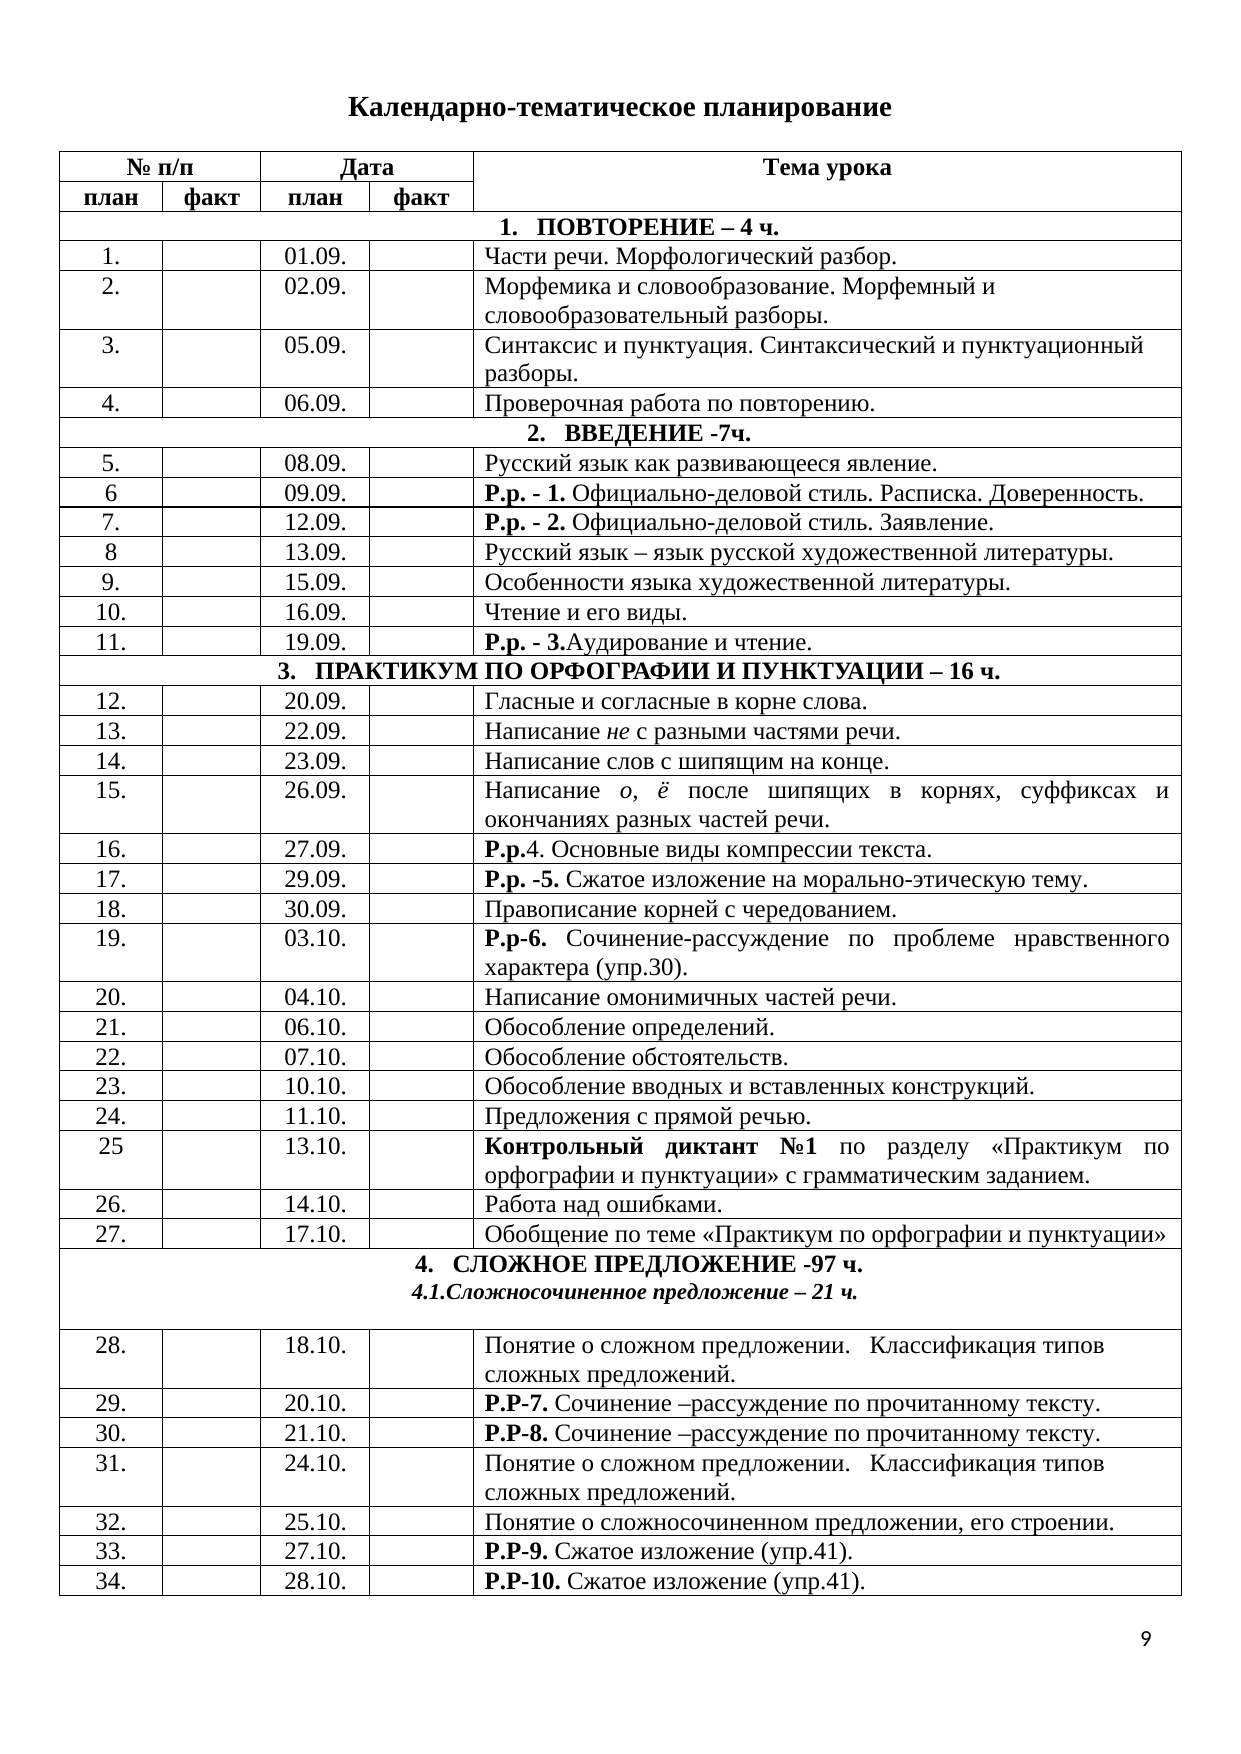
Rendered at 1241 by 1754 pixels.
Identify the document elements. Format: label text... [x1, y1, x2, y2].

table_cell [163, 1101, 260, 1130]
table_cell Понятие о сложносочиненном предложении, его строении. [474, 1507, 1181, 1535]
table_cell Написание о, ё после шипящих в корнях, суффиксах и окончаниях разных частей речи. [474, 776, 1181, 833]
table_cell 14. [60, 746, 162, 774]
table_cell [370, 834, 473, 863]
table_cell Синтаксис и пунктуация. Синтаксический и пунктуационный разборы. [474, 330, 1181, 387]
table_cell [370, 597, 473, 626]
table_cell 6 [60, 478, 162, 506]
table_cell 16. [60, 834, 162, 863]
table_cell СЛОЖНОЕ ПРЕДЛОЖЕНИЕ -97 ч. 4.1.Сложносочиненное предложение – 21 ч. [60, 1249, 1181, 1329]
table_cell [462, 894, 473, 922]
table_cell 27. [60, 1219, 162, 1248]
table_cell Предложения с прямой речью. [474, 1101, 1181, 1130]
table_cell Части речи. Морфологический разбор. [474, 241, 1181, 270]
table_cell Особенности языка художественной литературы. [474, 567, 1181, 596]
table_cell [163, 537, 260, 566]
table_cell 12. [60, 686, 162, 715]
table_cell 21.10. [261, 1418, 369, 1447]
table_cell [163, 388, 260, 417]
table_cell 22. [60, 1042, 162, 1070]
table_cell 3. [60, 330, 162, 387]
table_cell [163, 567, 260, 596]
table_cell [370, 1101, 473, 1130]
table_cell Р.р. -5. Сжатое изложение на морально-этическую тему. [474, 864, 1181, 893]
table_cell 08.09. [261, 448, 369, 477]
table_cell Понятие о сложном предложении. Классификация типов сложных предложений. [474, 1330, 1181, 1387]
table_cell 30.09. [261, 894, 369, 922]
table_cell Р.Р-8. Сочинение –рассуждение по прочитанному тексту. [474, 1418, 1181, 1447]
table_cell [163, 924, 260, 981]
table_cell [370, 1131, 473, 1188]
text Календарно-тематическое планирование [89, 89, 1152, 122]
table_cell 10.10. [261, 1071, 369, 1100]
table_cell [370, 1389, 473, 1417]
table_cell 34. [60, 1566, 162, 1595]
table_cell [370, 1012, 473, 1041]
table_cell [163, 1219, 260, 1248]
table_cell 26.09. [261, 776, 369, 833]
table_cell Р.Р-9. Сжатое изложение (упр.41). [474, 1536, 1181, 1565]
table_cell 4. [60, 388, 162, 417]
table_cell 22.09. [261, 716, 369, 745]
table_cell Обособление вводных и вставленных конструкций. [474, 1071, 1181, 1100]
table_cell [370, 1566, 473, 1595]
table_cell 13.09. [261, 537, 369, 566]
table_cell [163, 1012, 260, 1041]
table_cell [163, 1071, 260, 1100]
table_cell 25.10. [261, 1507, 369, 1535]
table_cell план [60, 182, 162, 211]
table_cell 17. [60, 864, 162, 893]
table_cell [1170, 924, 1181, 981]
table_header Тема урока [474, 152, 1181, 211]
table_cell Гласные и согласные в корне слова. [474, 686, 1181, 715]
table_cell 20.09. [261, 686, 369, 715]
table_cell [370, 982, 381, 1011]
table_cell [163, 241, 260, 270]
table_cell 23.09. [261, 746, 369, 774]
table_cell 03.10. [261, 924, 369, 981]
table_cell [163, 776, 260, 833]
table_cell 30. [60, 1418, 162, 1447]
table_cell 13.10. [261, 1131, 369, 1188]
table_cell 19. [60, 924, 162, 981]
table_cell [163, 508, 260, 536]
table_cell 19.09. [261, 627, 369, 655]
table_cell Р.Р-7. Сочинение –рассуждение по прочитанному тексту. [474, 1389, 1181, 1417]
table_cell [370, 1507, 473, 1535]
table_cell 04.10. [261, 982, 369, 1011]
table_cell 05.09. [261, 330, 369, 387]
table_cell [163, 1131, 260, 1188]
table_cell 2. [60, 271, 162, 329]
table_cell 21. [60, 1012, 162, 1041]
table_cell 31. [60, 1448, 162, 1506]
table_cell 28.10. [261, 1566, 369, 1595]
table_cell Русский язык – язык русской художественной литературы. [474, 537, 1181, 566]
table_cell 29.09. [261, 864, 369, 893]
table_cell 09.09. [261, 478, 369, 506]
table_cell Работа над ошибками. [474, 1190, 1181, 1218]
table_cell [163, 1448, 260, 1506]
table_cell [370, 330, 473, 387]
table_cell 20. [60, 982, 162, 1011]
table_cell [462, 746, 473, 774]
table_cell 1. [60, 241, 162, 270]
table_cell Р.р. - 3.Аудирование и чтение. [474, 627, 1181, 655]
table_cell [370, 627, 473, 655]
table_cell ВВЕДЕНИЕ -7ч. [60, 418, 1181, 447]
table_cell 27.09. [261, 834, 369, 863]
table_cell [370, 776, 473, 833]
table_cell [163, 1042, 260, 1070]
table_cell 5. [60, 448, 162, 477]
table_cell 9. [60, 567, 162, 596]
table_header № п/п [60, 152, 260, 181]
table_cell [370, 1448, 473, 1506]
table_cell [163, 746, 260, 774]
table_cell ПРАКТИКУМ ПО ОРФОГРАФИИ И ПУНКТУАЦИИ – 16 ч. [60, 656, 1181, 685]
table_cell [370, 567, 473, 596]
table_cell [163, 1389, 260, 1417]
table_cell [163, 982, 260, 1011]
table_cell [462, 982, 473, 1011]
table_cell 24. [60, 1101, 162, 1130]
table_cell 02.09. [261, 271, 369, 329]
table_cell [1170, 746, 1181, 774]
table_cell Проверочная работа по повторению. [474, 388, 1181, 417]
table_cell Чтение и его виды. [474, 597, 1181, 626]
table_cell Написание не с разными частями речи. [474, 716, 1181, 745]
table_cell 16.09. [261, 597, 369, 626]
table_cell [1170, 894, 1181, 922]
table_cell Контрольный диктант №1 по разделу «Практикум по орфографии и пунктуации» с грамматическим заданием. [474, 1131, 1181, 1188]
table_header Дата [261, 152, 473, 181]
table_cell [370, 271, 473, 329]
table_cell [370, 537, 473, 566]
table_cell [370, 894, 381, 922]
table_cell 13. [60, 716, 162, 745]
table_cell [370, 1042, 473, 1070]
table_cell [370, 716, 473, 745]
table_cell [370, 1190, 473, 1218]
table_cell [370, 241, 473, 270]
table_cell Морфемика и словообразование. Морфемный и словообразовательный разборы. [474, 271, 1181, 329]
table_cell 10. [60, 597, 162, 626]
table_cell [163, 627, 260, 655]
table_cell 11.10. [261, 1101, 369, 1130]
table_cell 15. [60, 776, 162, 833]
table_cell 28. [60, 1330, 162, 1387]
table_cell план [261, 182, 369, 211]
table_cell [370, 864, 473, 893]
table_cell 17.10. [261, 1219, 369, 1248]
table_cell [163, 330, 260, 387]
table_cell Р.р.4. Основные виды компрессии текста. [474, 834, 1181, 863]
table_cell 33. [60, 1536, 162, 1565]
table_cell факт [370, 182, 473, 211]
table_cell 12.09. [261, 508, 369, 536]
table_cell Обобщение по теме «Практикум по орфографии и пунктуации» [474, 1219, 1181, 1248]
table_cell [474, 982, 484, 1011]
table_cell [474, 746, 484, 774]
table_cell [163, 597, 260, 626]
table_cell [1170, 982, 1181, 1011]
table_cell Обособление определений. [474, 1012, 1181, 1041]
table_cell [370, 686, 473, 715]
table_cell факт [163, 182, 260, 211]
table_cell 18.10. [261, 1330, 369, 1387]
table_cell Р.р. - 1. Официально-деловой стиль. Расписка. Доверенность. [474, 478, 1181, 506]
table_cell 14.10. [261, 1190, 369, 1218]
table_cell [370, 478, 473, 506]
table_cell 07.10. [261, 1042, 369, 1070]
table_cell [370, 746, 381, 774]
table_cell 24.10. [261, 1448, 369, 1506]
table_cell 11. [60, 627, 162, 655]
table_cell [370, 924, 473, 981]
table_cell [370, 1330, 473, 1387]
table_cell 27.10. [261, 1536, 369, 1565]
table_cell 23. [60, 1071, 162, 1100]
table_cell 20.10. [261, 1389, 369, 1417]
table_cell 29. [60, 1389, 162, 1417]
table_cell Русский язык как развивающееся явление. [474, 448, 1181, 477]
table_cell [370, 1219, 473, 1248]
table_cell [370, 388, 473, 417]
table_cell 8 [60, 537, 162, 566]
table_cell [163, 1330, 260, 1387]
table_cell [163, 1536, 260, 1565]
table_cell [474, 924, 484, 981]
table_cell [163, 894, 260, 922]
table_cell 06.10. [261, 1012, 369, 1041]
table_cell [370, 1536, 473, 1565]
table_cell Понятие о сложном предложении. Классификация типов сложных предложений. [474, 1448, 1181, 1506]
table_cell Обособление обстоятельств. [474, 1042, 1181, 1070]
table_cell [370, 1418, 473, 1447]
table_cell 26. [60, 1190, 162, 1218]
table_cell Р.р. - 2. Официально-деловой стиль. Заявление. [474, 508, 1181, 536]
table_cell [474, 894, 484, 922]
table_cell 32. [60, 1507, 162, 1535]
table_cell [163, 864, 260, 893]
table_cell [163, 1507, 260, 1535]
table_cell 18. [60, 894, 162, 922]
table_cell [163, 834, 260, 863]
table_cell 01.09. [261, 241, 369, 270]
table_cell 15.09. [261, 567, 369, 596]
table_cell [163, 716, 260, 745]
table_cell [163, 686, 260, 715]
table_cell [370, 1071, 473, 1100]
table_cell Р.Р-10. Сжатое изложение (упр.41). [474, 1566, 1181, 1595]
table_cell [163, 1566, 260, 1595]
table_cell 7. [60, 508, 162, 536]
table_cell [163, 271, 260, 329]
table_cell [163, 1190, 260, 1218]
table_cell 06.09. [261, 388, 369, 417]
table_cell 25 [60, 1131, 162, 1188]
table_cell [370, 508, 473, 536]
table_cell [163, 448, 260, 477]
table_cell [163, 478, 260, 506]
table_cell [370, 448, 473, 477]
table_cell ПОВТОРЕНИЕ – 4 ч. [60, 212, 1181, 240]
table_cell [163, 1418, 260, 1447]
